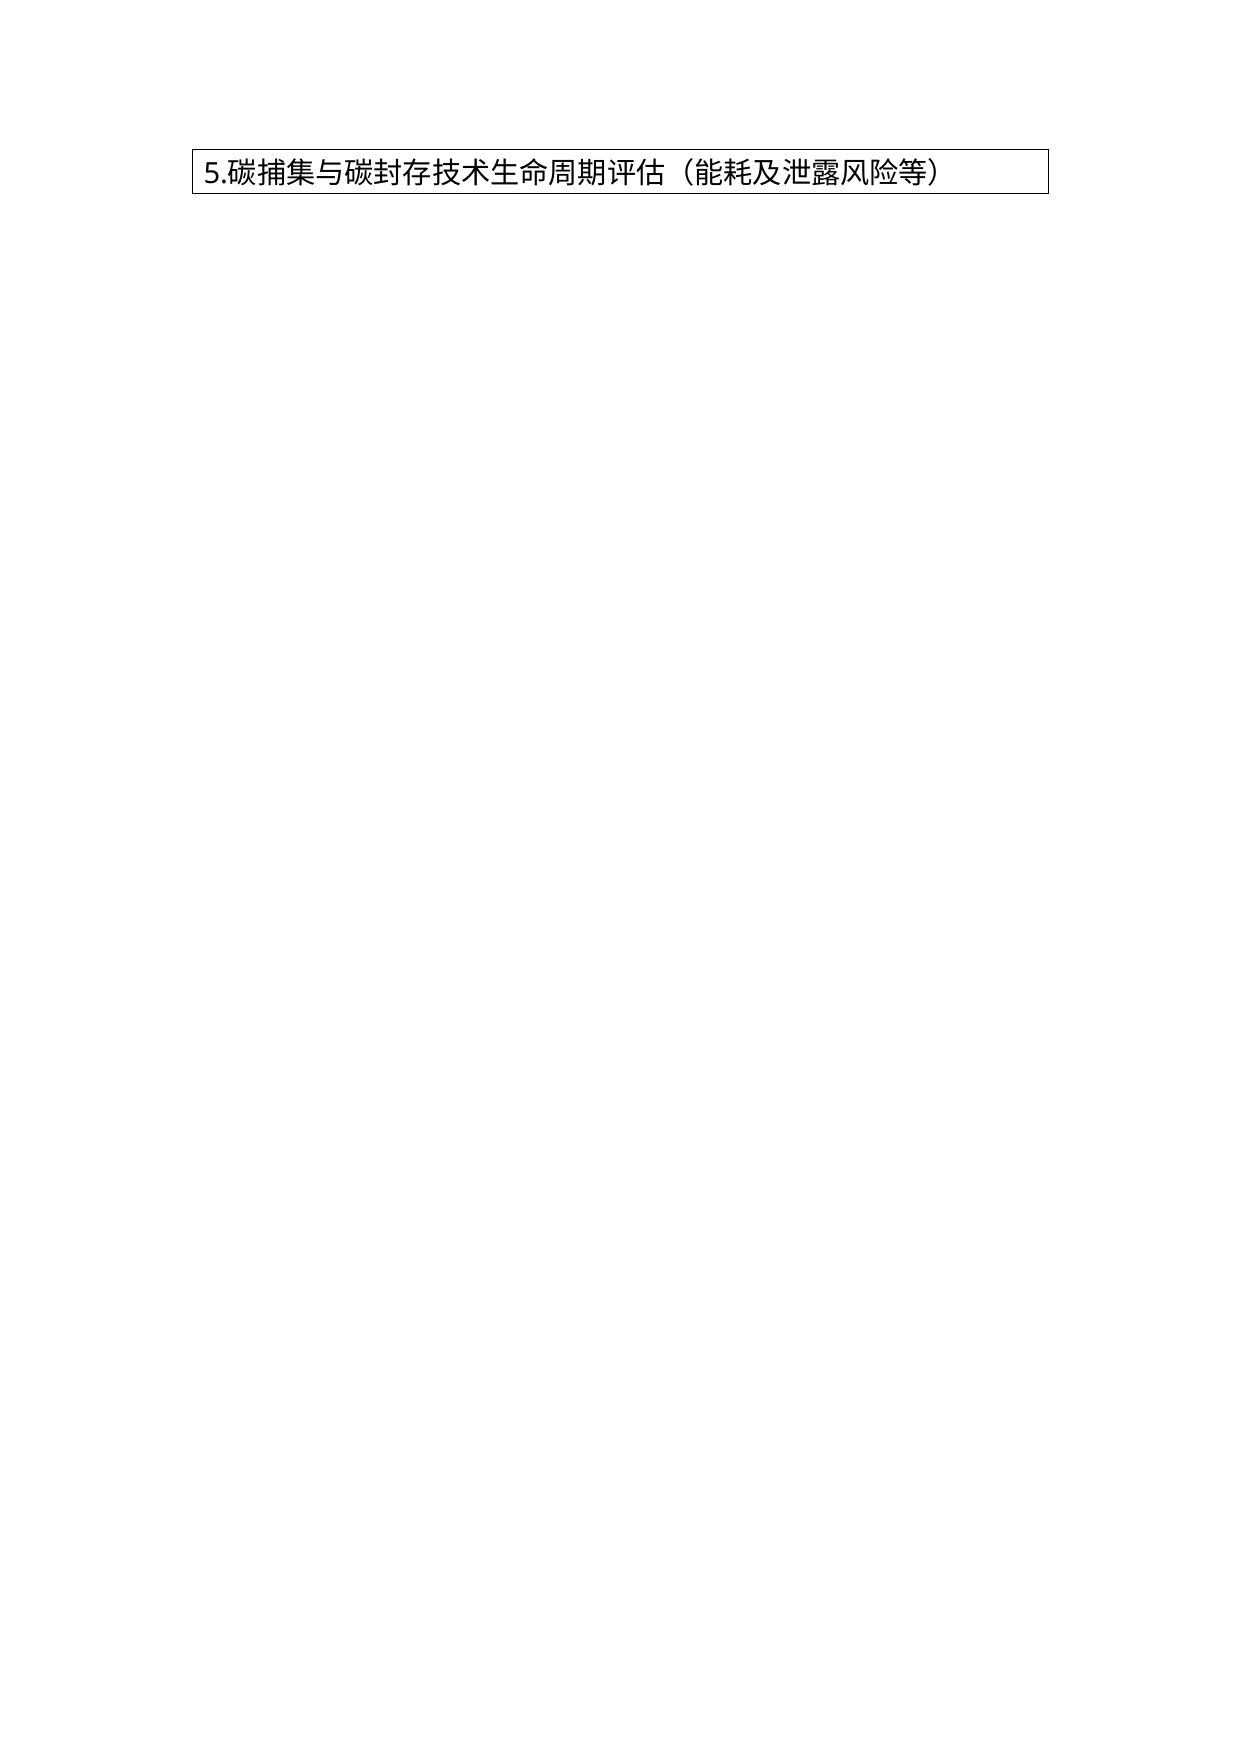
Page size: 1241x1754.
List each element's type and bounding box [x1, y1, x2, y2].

table_cell [193, 150, 1048, 192]
